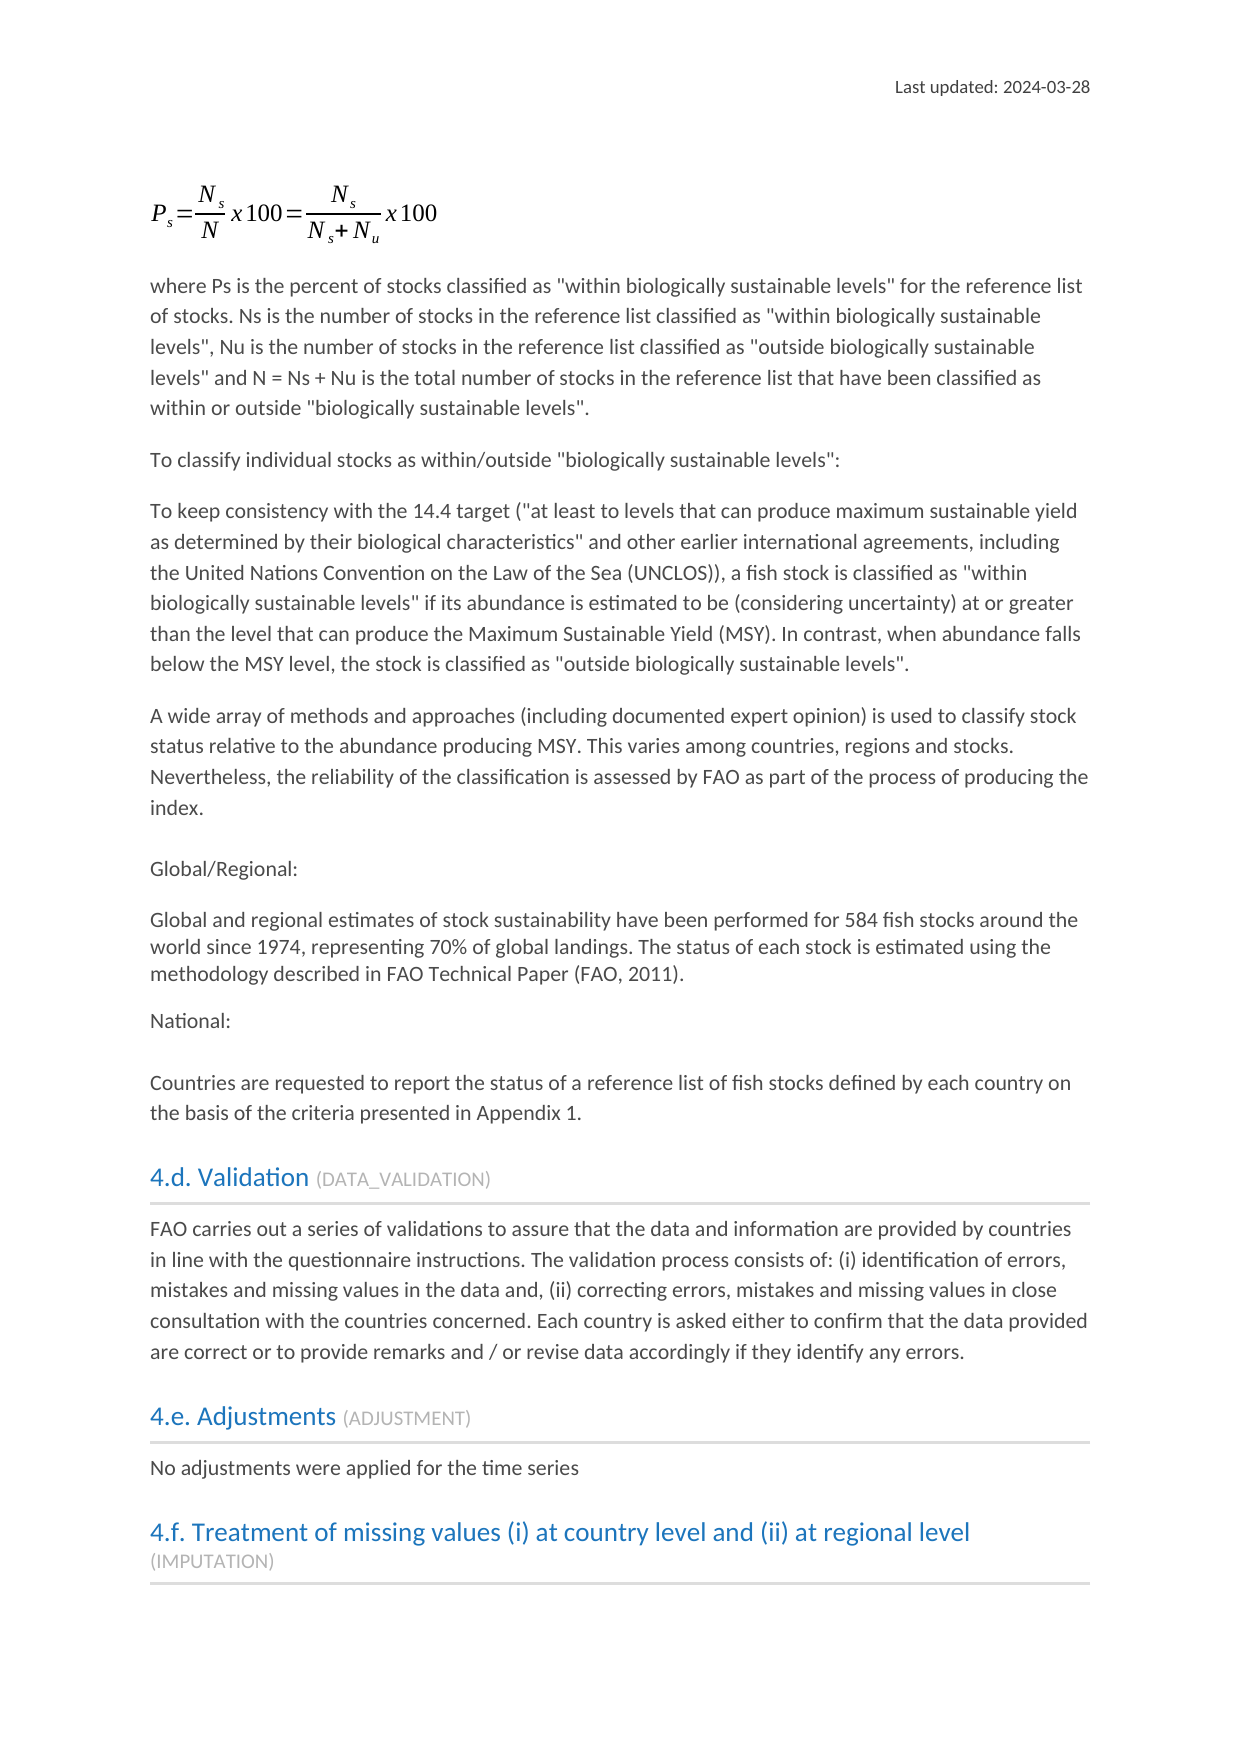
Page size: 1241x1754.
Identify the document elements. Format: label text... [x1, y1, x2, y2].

text To classify individual stocks as within/outside "biologically sustainable levels": [150, 446, 1090, 473]
text where Ps is the percent of stocks classified as "within biologically sustainable levels" for the reference list of stocks. Ns is the number of stocks in the reference list classified as "within biologically sustainable levels", Nu is the number of stocks in the reference list classified as "outside biologically sustainable levels" and N = Ns + Nu is the total number of stocks in the reference list that have been classified as within or outside "biologically sustainable levels". [150, 272, 1090, 421]
text FAO carries out a series of validations to assure that the data and information are provided by countries in line with the questionnaire instructions. The validation process consists of: (i) identification of errors, mistakes and missing values in the data and, (ii) correcting errors, mistakes and missing values in close consultation with the countries concerned. Each country is asked either to confirm that the data provided are correct or to provide remarks and / or revise data accordingly if they identify any errors. [150, 1215, 1090, 1364]
text Global/Regional: [150, 855, 1090, 882]
text A wide array of methods and approaches (including documented expert opinion) is used to classify stock status relative to the abundance producing MSY. This varies among countries, regions and stocks. Nevertheless, the reliability of the classification is assessed by FAO as part of the process of producing the index. [150, 702, 1090, 821]
text 4.d. Validation (DATA_VALIDATION) [150, 1161, 1090, 1202]
text To keep consistency with the 14.4 target ("at least to levels that can produce maximum sustainable yield as determined by their biological characteristics" and other earlier international agreements, including the United Nations Convention on the Law of the Sea (UNCLOS)), a fish stock is classified as "within biologically sustainable levels" if its abundance is estimated to be (considering uncertainty) at or greater than the level that can produce the Maximum Sustainable Yield (MSY). In contrast, when abundance falls below the MSY level, the stock is classified as "outside biologically sustainable levels". [150, 497, 1090, 677]
text 4.e. Adjustments (ADJUSTMENT) [150, 1399, 1090, 1441]
text National: [150, 1007, 1090, 1034]
text Global and regional estimates of stock sustainability have been performed for 584 fish stocks around the world since 1974, representing 70% of global landings. The status of each stock is estimated using the methodology described in FAO Technical Paper (FAO, 2011). [150, 907, 1090, 987]
text Countries are requested to report the status of a reference list of fish stocks defined by each country on the basis of the criteria presented in Appendix 1. [150, 1069, 1090, 1126]
text 4.f. Treatment of missing values (i) at country level and (ii) at regional level (IMPUTATION) [150, 1515, 1090, 1582]
text No adjustments were applied for the time series [150, 1454, 1090, 1481]
